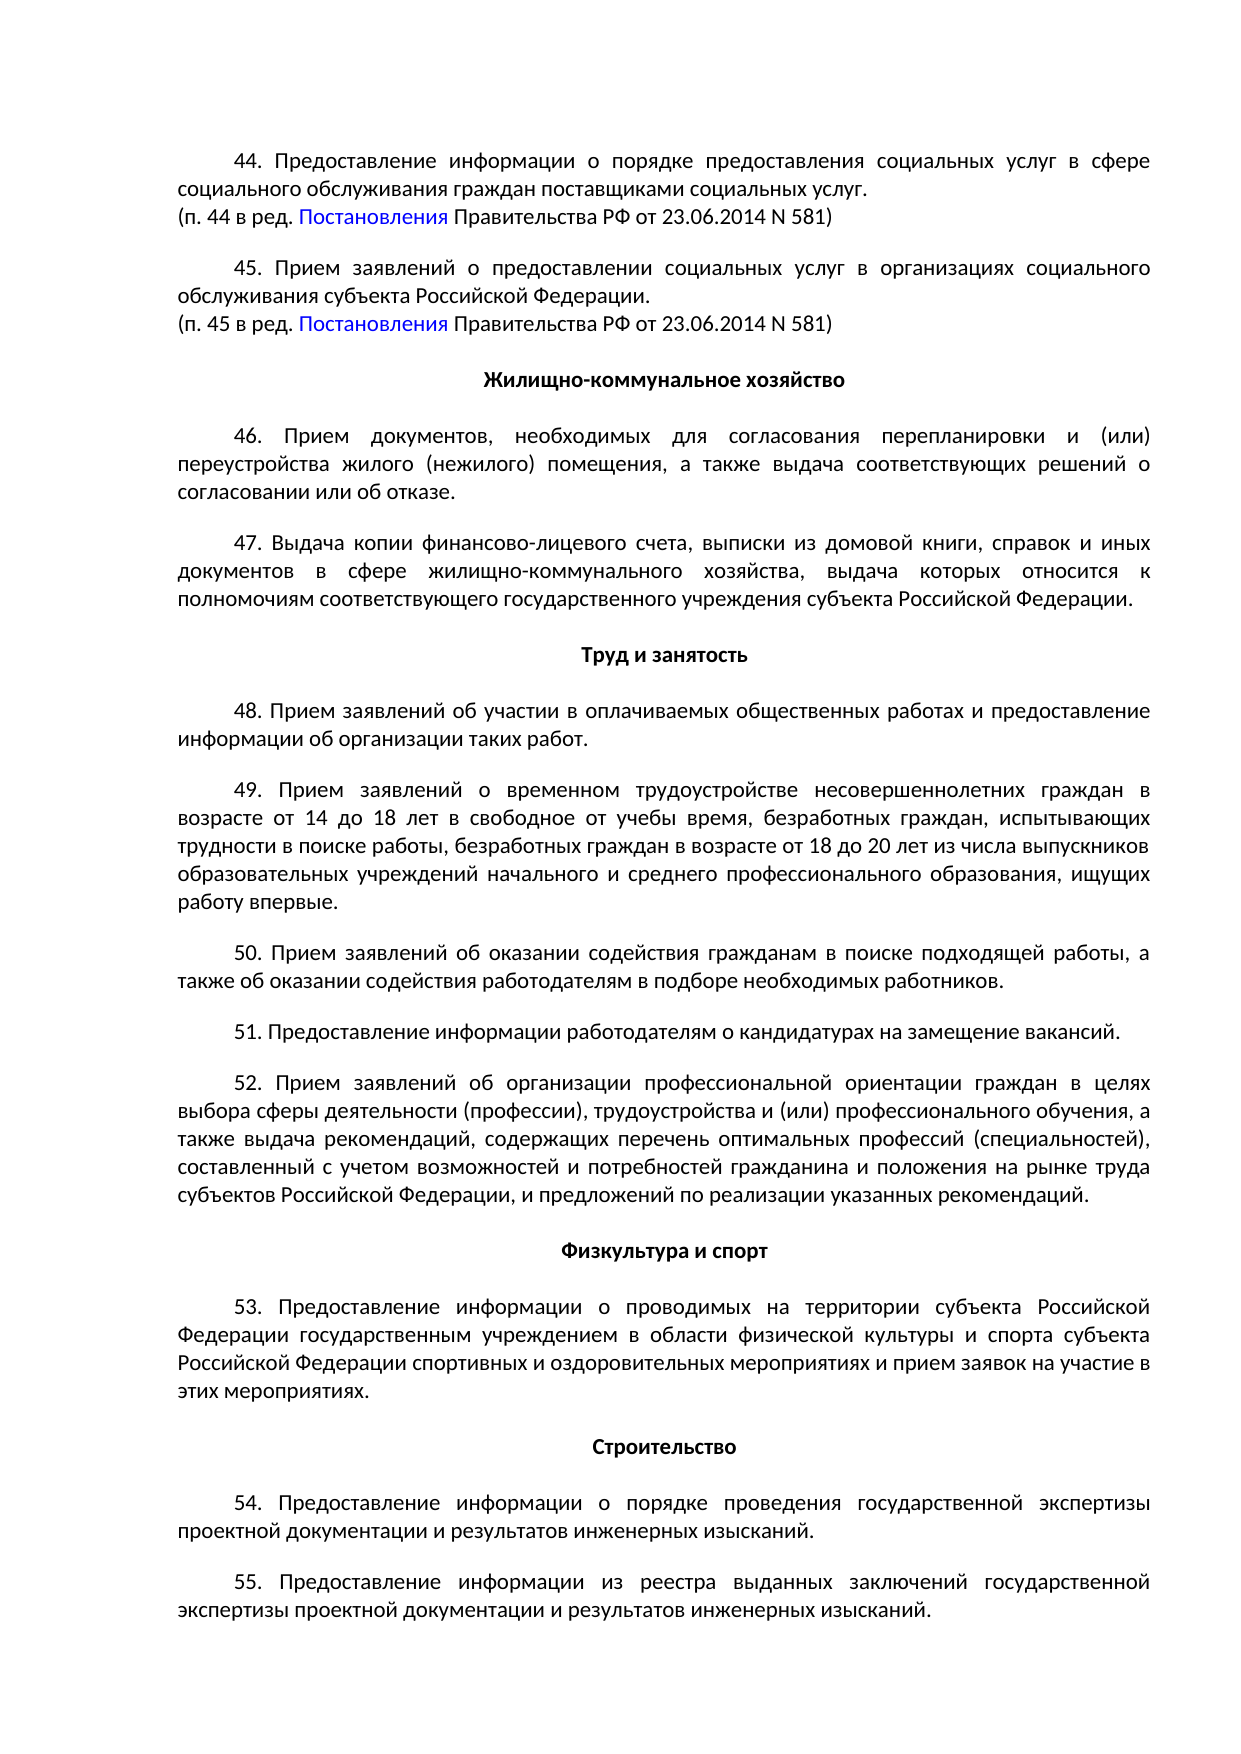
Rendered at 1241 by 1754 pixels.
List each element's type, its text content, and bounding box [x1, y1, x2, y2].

title Жилищно-коммунальное хозяйство [177, 365, 1152, 393]
text 46. Прием документов, необходимых для согласования перепланировки и (или) переустройства жилого (нежилого) помещения, а также выдача соответствующих решений о согласовании или об отказе. [177, 421, 1152, 505]
text 50. Прием заявлений об оказании содействия гражданам в поиске подходящей работы, а также об оказании содействия работодателям в подборе необходимых работников. [177, 938, 1152, 994]
text (п. 44 в ред. Постановления Правительства РФ от 23.06.2014 N 581) [177, 202, 1152, 230]
title Строительство [177, 1432, 1152, 1461]
title Труд и занятость [177, 640, 1152, 668]
text (п. 45 в ред. Постановления Правительства РФ от 23.06.2014 N 581) [177, 309, 1152, 337]
text 45. Прием заявлений о предоставлении социальных услуг в организациях социального обслуживания субъекта Российской Федерации. [177, 253, 1152, 309]
text 53. Предоставление информации о проводимых на территории субъекта Российской Федерации государственным учреждением в области физической культуры и спорта субъекта Российской Федерации спортивных и оздоровительных мероприятиях и прием заявок на участие в этих мероприятиях. [177, 1292, 1152, 1404]
text 49. Прием заявлений о временном трудоустройстве несовершеннолетних граждан в возрасте от 14 до 18 лет в свободное от учебы время, безработных граждан, испытывающих трудности в поиске работы, безработных граждан в возрасте от 18 до 20 лет из числа выпускников образовательных учреждений начального и среднего профессионального образования, ищущих работу впервые. [177, 775, 1152, 915]
text 52. Прием заявлений об организации профессиональной ориентации граждан в целях выбора сферы деятельности (профессии), трудоустройства и (или) профессионального обучения, а также выдача рекомендаций, содержащих перечень оптимальных профессий (специальностей), составленный с учетом возможностей и потребностей гражданина и положения на рынке труда субъектов Российской Федерации, и предложений по реализации указанных рекомендаций. [177, 1068, 1152, 1208]
text 51. Предоставление информации работодателям о кандидатурах на замещение вакансий. [177, 1017, 1152, 1045]
text 48. Прием заявлений об участии в оплачиваемых общественных работах и предоставление информации об организации таких работ. [177, 696, 1152, 752]
text 47. Выдача копии финансово-лицевого счета, выписки из домовой книги, справок и иных документов в сфере жилищно-коммунального хозяйства, выдача которых относится к полномочиям соответствующего государственного учреждения субъекта Российской Федерации. [177, 528, 1152, 612]
title Физкультура и спорт [177, 1236, 1152, 1264]
text 54. Предоставление информации о порядке проведения государственной экспертизы проектной документации и результатов инженерных изысканий. [177, 1488, 1152, 1544]
text 44. Предоставление информации о порядке предоставления социальных услуг в сфере социального обслуживания граждан поставщиками социальных услуг. [177, 146, 1152, 202]
text 55. Предоставление информации из реестра выданных заключений государственной экспертизы проектной документации и результатов инженерных изысканий. [177, 1567, 1152, 1623]
